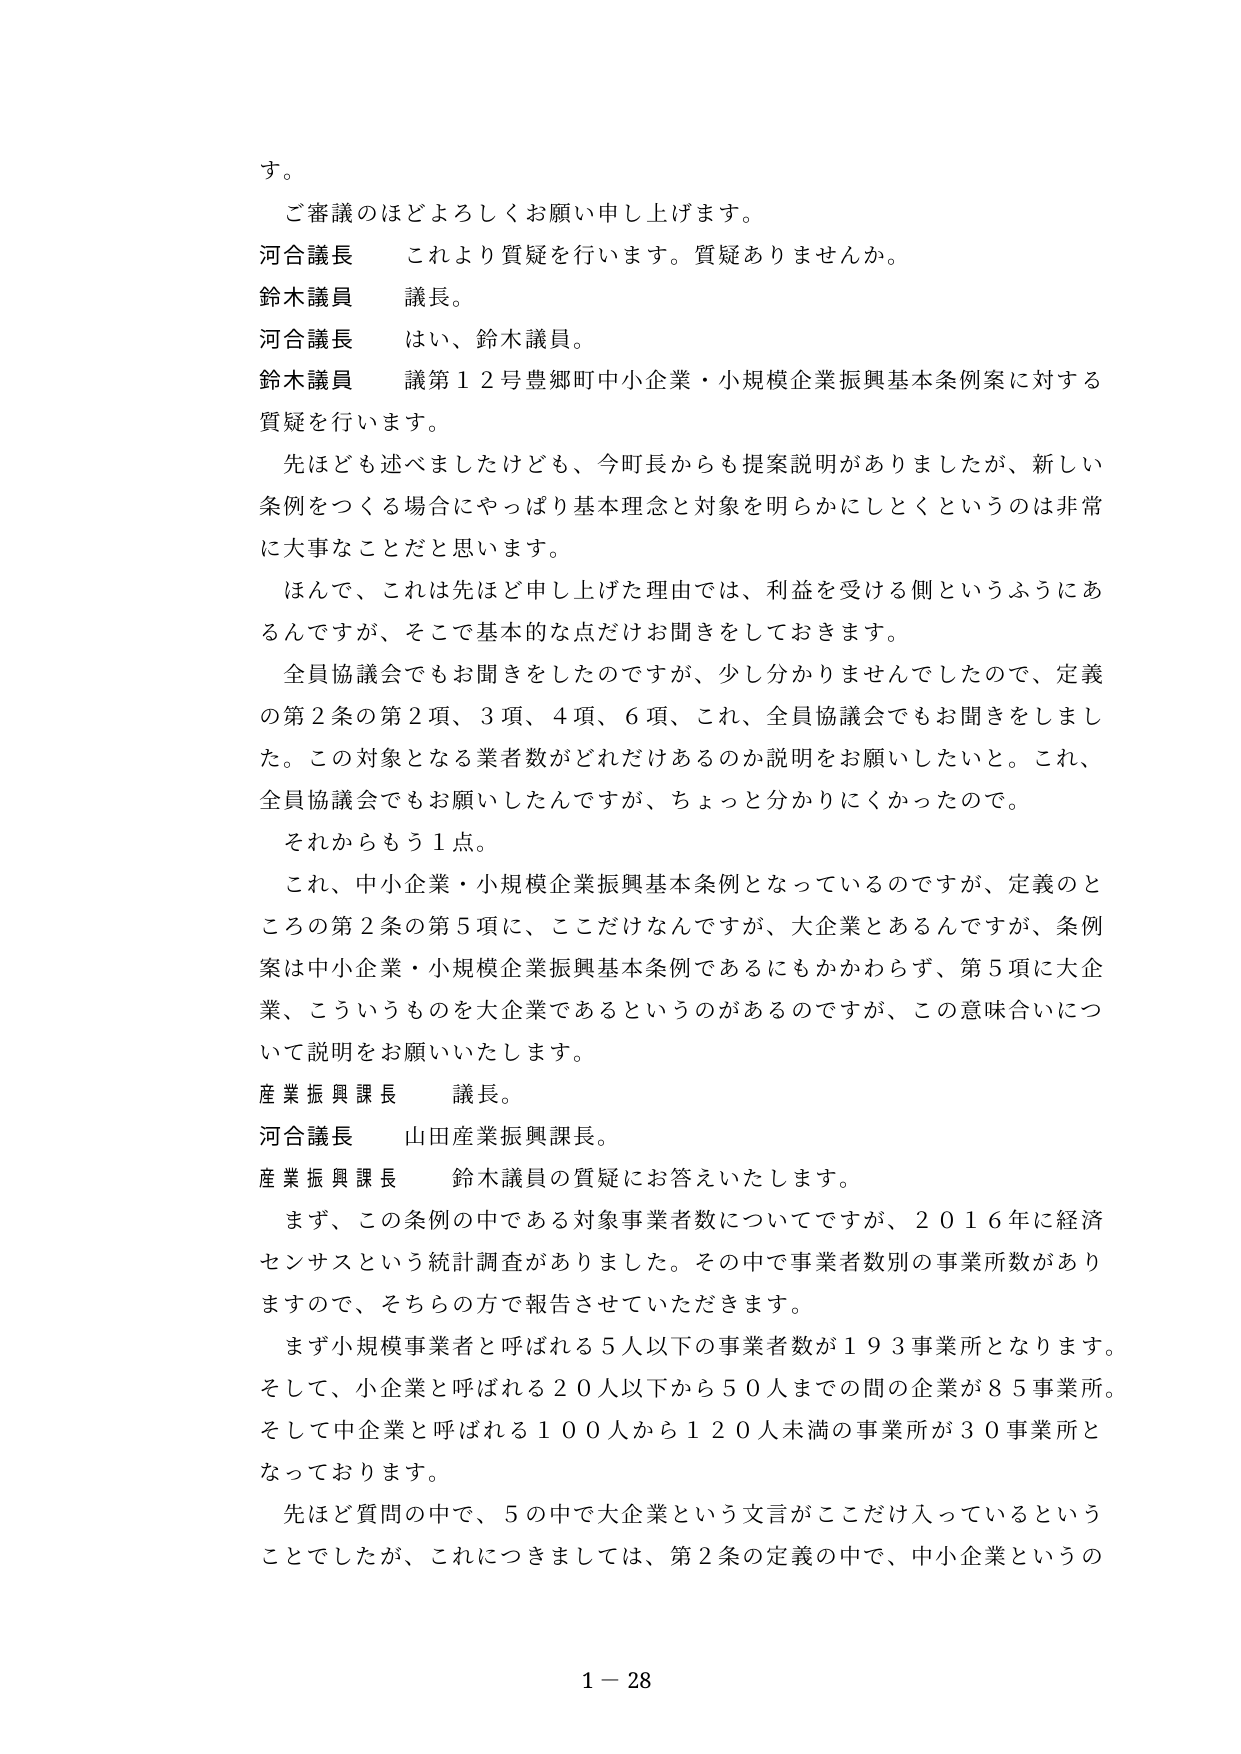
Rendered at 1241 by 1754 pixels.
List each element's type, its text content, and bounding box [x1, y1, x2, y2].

text 産業振興課長 議長。 [138, 1072, 1105, 1114]
text 全員協議会でもお聞きをしたのですが、少し分かりませんでしたので、定義の第２条の第２項、３項、４項、６項、これ、全員協議会でもお聞きをしました。この対象となる業者数がどれだけあるのか説明をお願いしたいと。これ、全員協議会でもお願いしたんですが、ちょっと分かりにくかったので。 [259, 652, 1105, 820]
text 河合議長 これより質疑を行います。質疑ありませんか。 [138, 232, 1105, 274]
text まず、この条例の中である対象事業者数についてですが、２０１６年に経済センサスという統計調査がありました。その中で事業者数別の事業所数がありますので、そちらの方で報告させていただきます。 [259, 1198, 1105, 1324]
text それからもう１点。 [259, 820, 1105, 862]
text ほんで、これは先ほど申し上げた理由では、利益を受ける側というふうにあるんですが、そこで基本的な点だけお聞きをしておきます。 [259, 568, 1105, 652]
text 鈴木議員 議第１２号豊郷町中小企業・小規模企業振興基本条例案に対する質疑を行います。 先ほども述べましたけども、今町長からも提案説明がありましたが、新しい条例をつくる場合にやっぱり基本理念と対象を明らかにしとくというのは非常に大事なことだと思います。 [138, 358, 1105, 568]
text 産業振興課長 鈴木議員の質疑にお答えいたします。 [138, 1156, 1105, 1198]
text 河合議長 山田産業振興課長。 [138, 1114, 1105, 1156]
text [259, 1492, 1105, 1576]
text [259, 148, 1105, 191]
text まず小規模事業者と呼ばれる５人以下の事業者数が１９３事業所となります。そして、小企業と呼ばれる２０人以下から５０人までの間の企業が８５事業所。そして中企業と呼ばれる１００人から１２０人未満の事業所が３０事業所となっております。 [259, 1324, 1105, 1492]
text これ、中小企業・小規模企業振興基本条例となっているのですが、定義のところの第２条の第５項に、ここだけなんですが、大企業とあるんですが、条例案は中小企業・小規模企業振興基本条例であるにもかかわらず、第５項に大企業、こういうものを大企業であるというのがあるのですが、この意味合いについて説明をお願いいたします。 [259, 862, 1105, 1072]
text 河合議長 はい、鈴木議員。 [138, 316, 1105, 358]
text 鈴木議員 議長。 [138, 274, 1105, 316]
text ご審議のほどよろしくお願い申し上げます。 [259, 191, 1105, 232]
